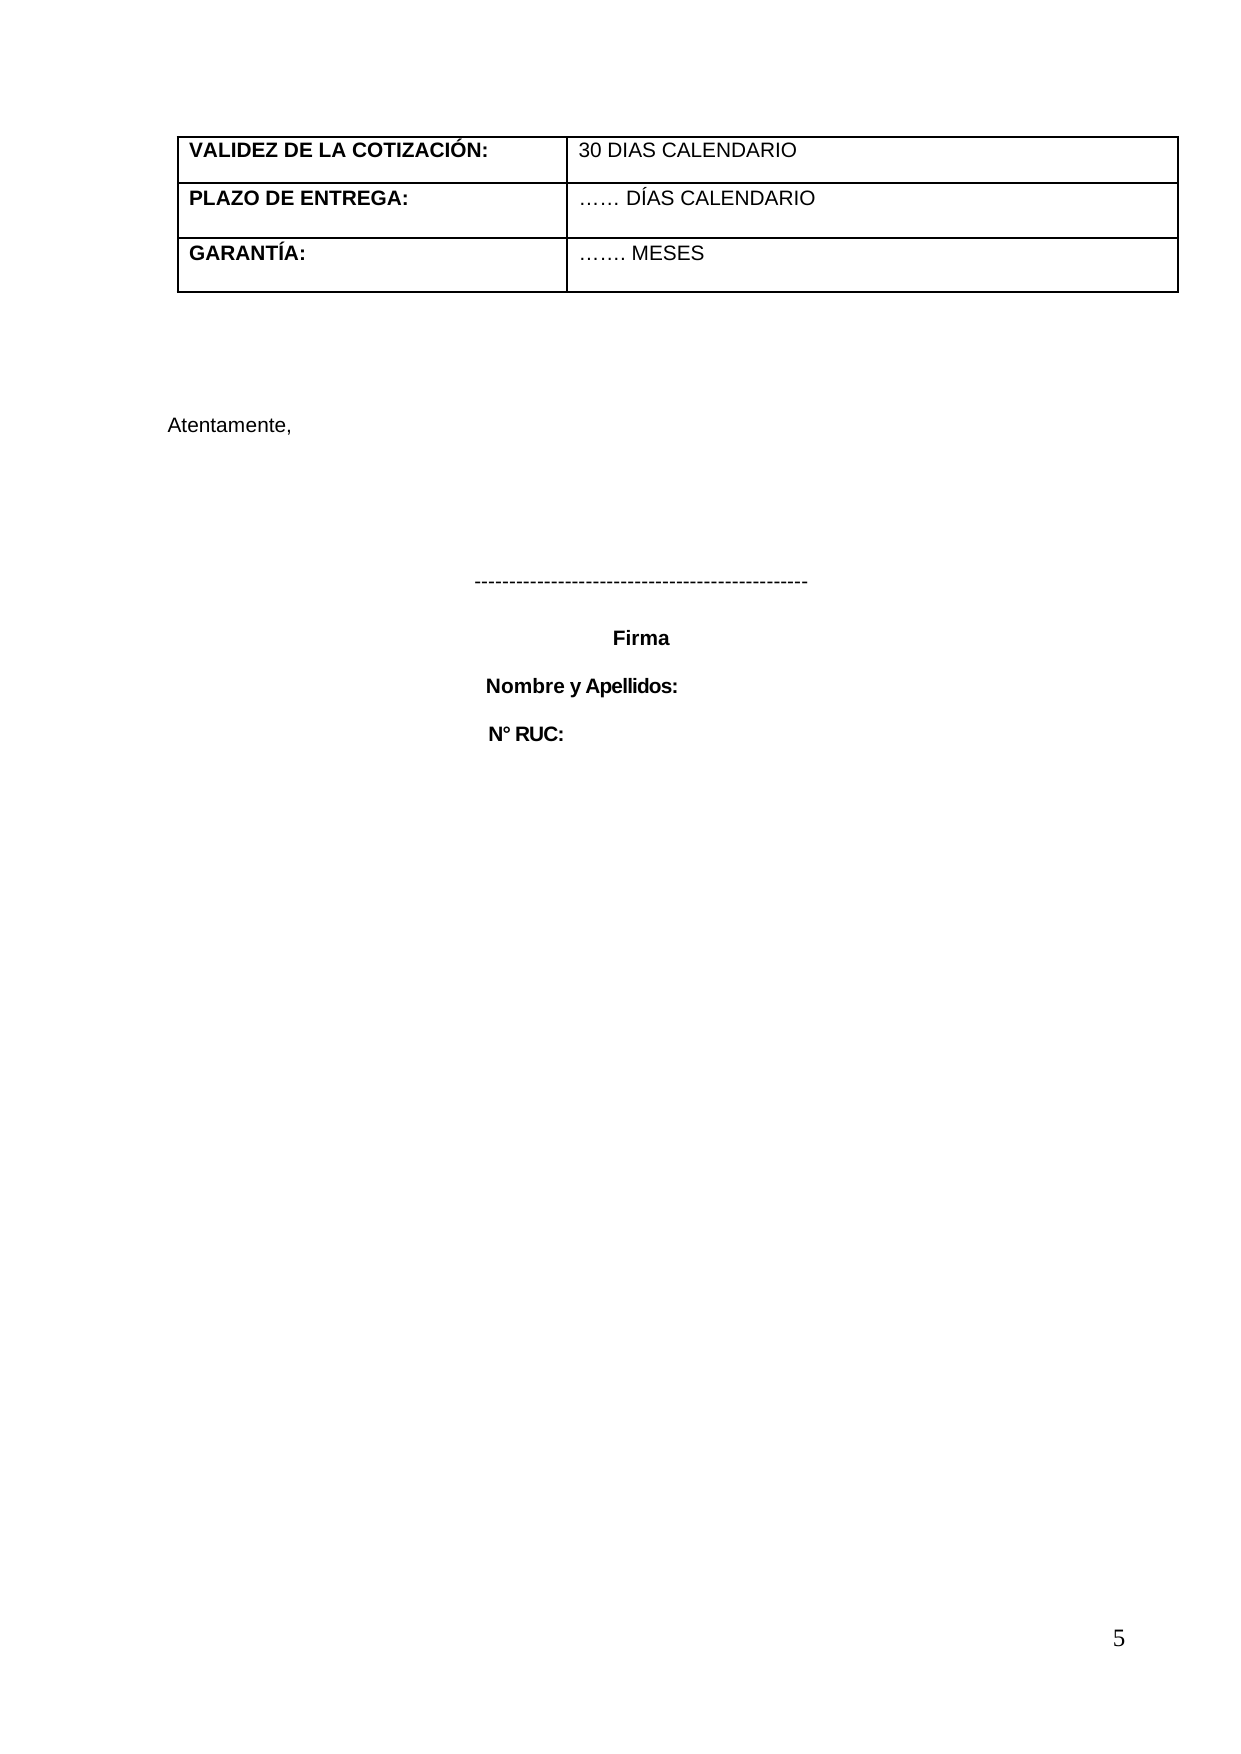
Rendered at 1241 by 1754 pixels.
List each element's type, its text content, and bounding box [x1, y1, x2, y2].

table_cell ……. MESES [568, 239, 1177, 291]
table_cell PLAZO DE ENTREGA: [179, 184, 566, 237]
text Nombre y Apellidos: [468, 674, 814, 698]
text ------------------------------------------------ [468, 569, 814, 593]
table_cell …… DÍAS CALENDARIO [568, 184, 1177, 237]
table_cell VALIDEZ DE LA COTIZACIÓN: [179, 138, 566, 182]
text Firma [468, 626, 814, 649]
text Atentamente, [167, 413, 1127, 437]
table_cell GARANTÍA: [179, 239, 566, 291]
text N° RUC: [468, 722, 814, 746]
table_cell 30 DIAS CALENDARIO [568, 138, 1177, 182]
